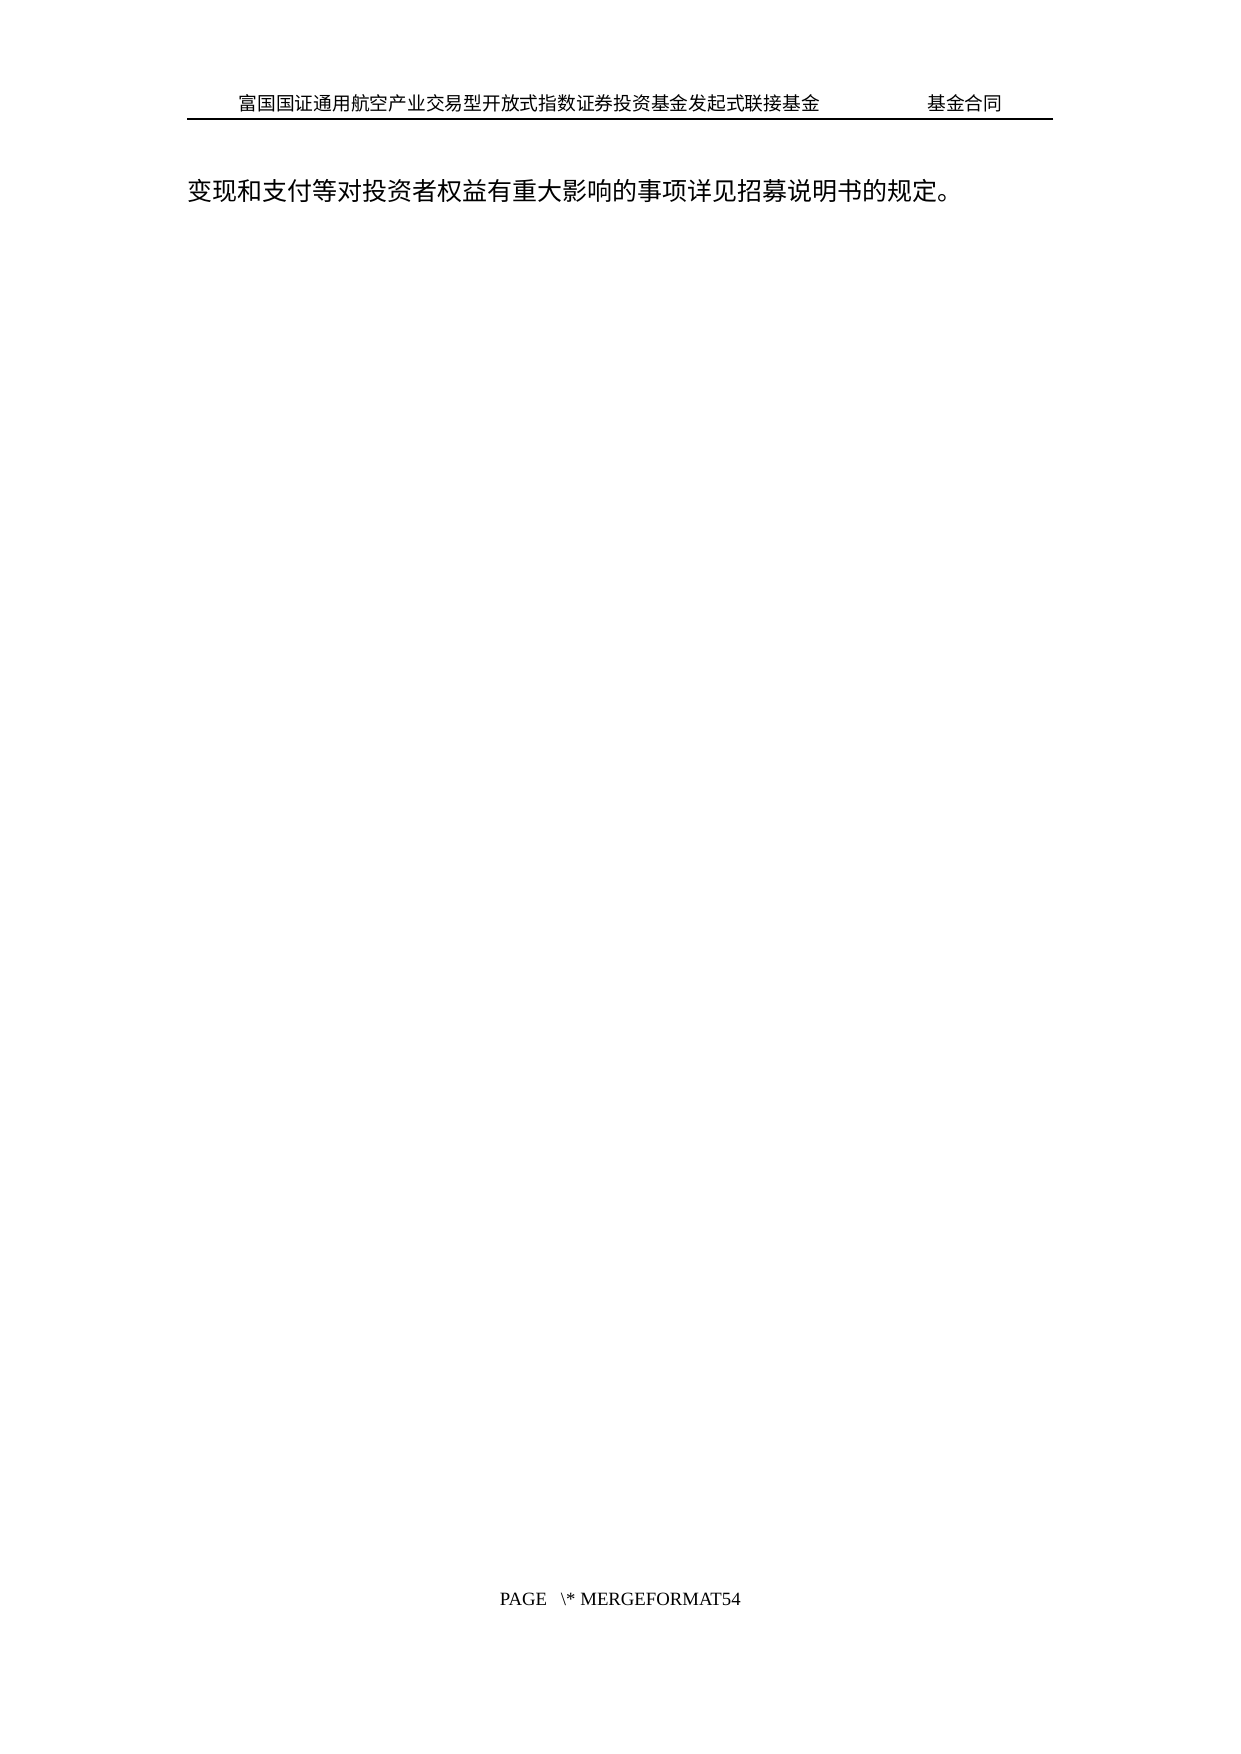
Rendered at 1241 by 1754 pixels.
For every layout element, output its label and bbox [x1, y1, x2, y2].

text [187, 156, 1053, 224]
